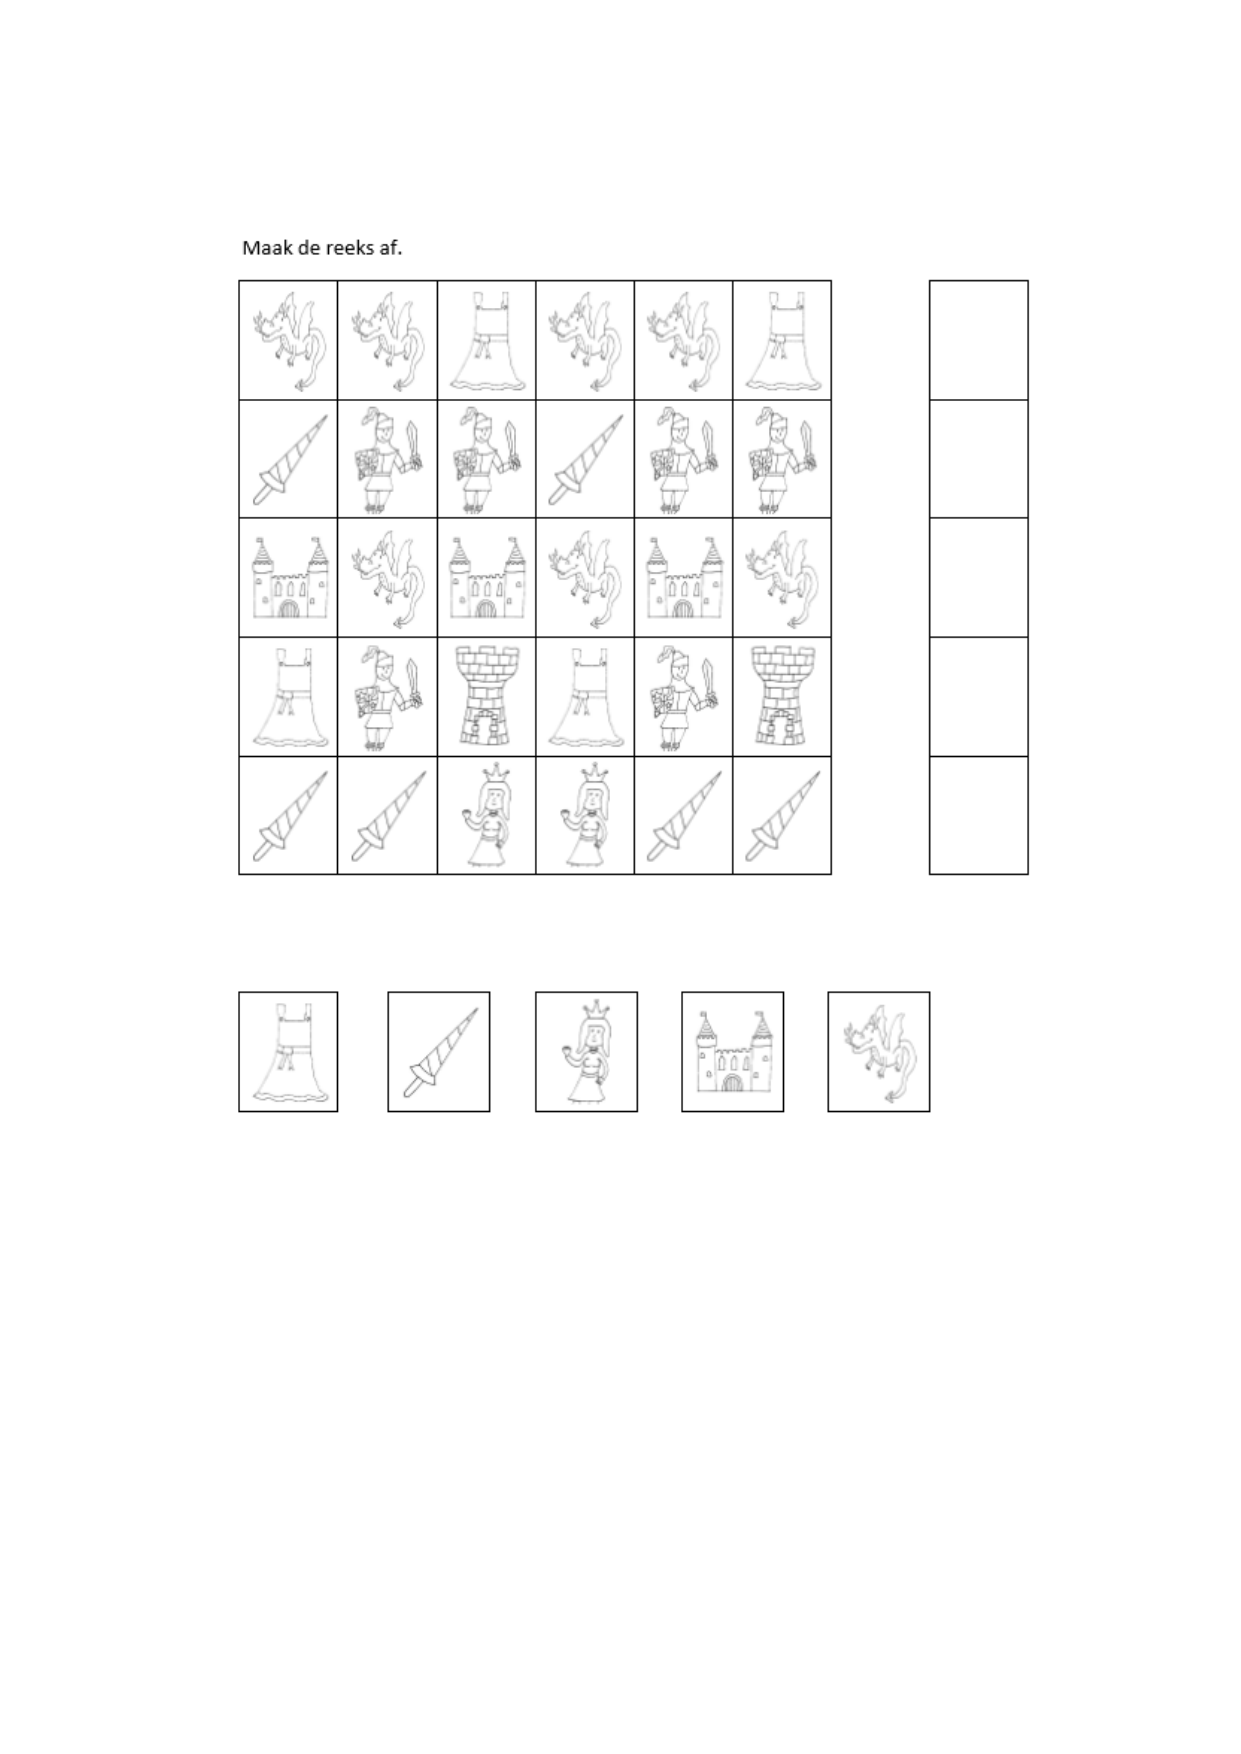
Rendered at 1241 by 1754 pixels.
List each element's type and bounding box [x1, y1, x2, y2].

picture [194, 155, 1055, 1262]
